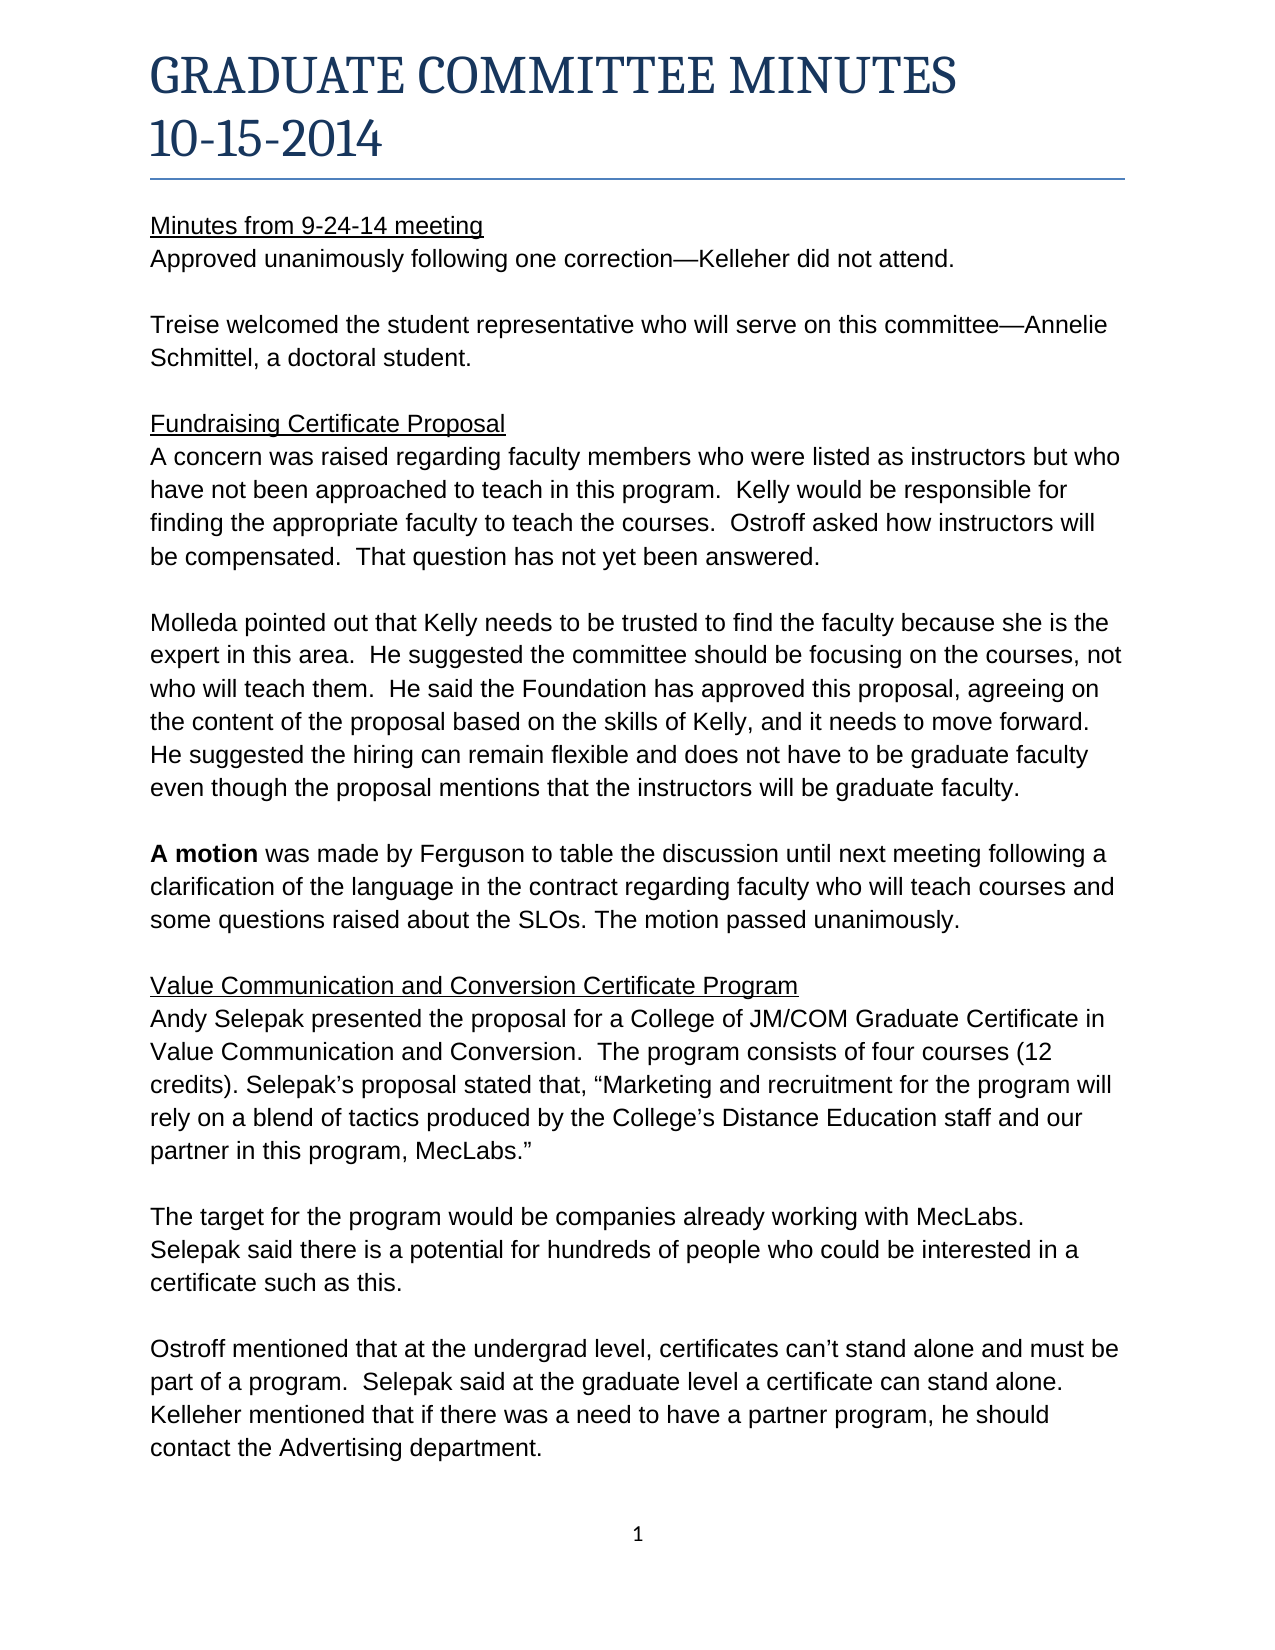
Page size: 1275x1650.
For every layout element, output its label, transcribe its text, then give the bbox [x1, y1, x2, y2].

text Approved unanimously following one correction—Kelleher did not attend. [150, 244, 1125, 273]
text Minutes from 9-24-14 meeting [150, 211, 1125, 240]
text A motion was made by Ferguson to table the discussion until next meeting following a clarification of the language in the contract regarding faculty who will teach courses and some questions raised about the SLOs. The motion passed unanimously. [150, 839, 1125, 933]
text Molleda pointed out that Kelly needs to be trusted to find the faculty because she is the expert in this area. He suggested the committee should be focusing on the courses, not who will teach them. He said the Foundation has approved this proposal, agreeing on the content of the proposal based on the skills of Kelly, and it needs to move forward. He suggested the hiring can remain flexible and does not have to be graduate faculty even though the proposal mentions that the instructors will be graduate faculty. [150, 607, 1125, 801]
text Andy Selepak presented the proposal for a College of JM/COM Graduate Certificate in Value Communication and Conversion. The program consists of four courses (12 credits). Selepak’s proposal stated that, “Marketing and recruitment for the program will rely on a blend of tactics produced by the College’s Distance Education staff and our partner in this program, MecLabs.” [150, 1004, 1125, 1164]
text The target for the program would be companies already working with MecLabs. Selepak said there is a potential for hundreds of people who could be interested in a certificate such as this. [150, 1202, 1125, 1297]
text Value Communication and Conversion Certificate Program [150, 971, 1125, 999]
text Ostroff mentioned that at the undergrad level, certificates can’t stand alone and must be part of a program. Selepak said at the graduate level a certificate can stand alone. Kelleher mentioned that if there was a need to have a partner program, he should contact the Advertising department. [150, 1334, 1125, 1462]
text Fundraising Certificate Proposal [150, 409, 1125, 438]
title GRADUATE COMMITTEE MINUTES [150, 45, 1125, 107]
text A concern was raised regarding faculty members who were listed as instructors but who have not been approached to teach in this program. Kelly would be responsible for finding the appropriate faculty to teach the courses. Ostroff asked how instructors will be compensated. That question has not yet been answered. [150, 442, 1125, 570]
text Treise welcomed the student representative who will serve on this committee—Annelie Schmittel, a doctoral student. [150, 310, 1125, 372]
title 10-15-2014 [150, 107, 1125, 178]
